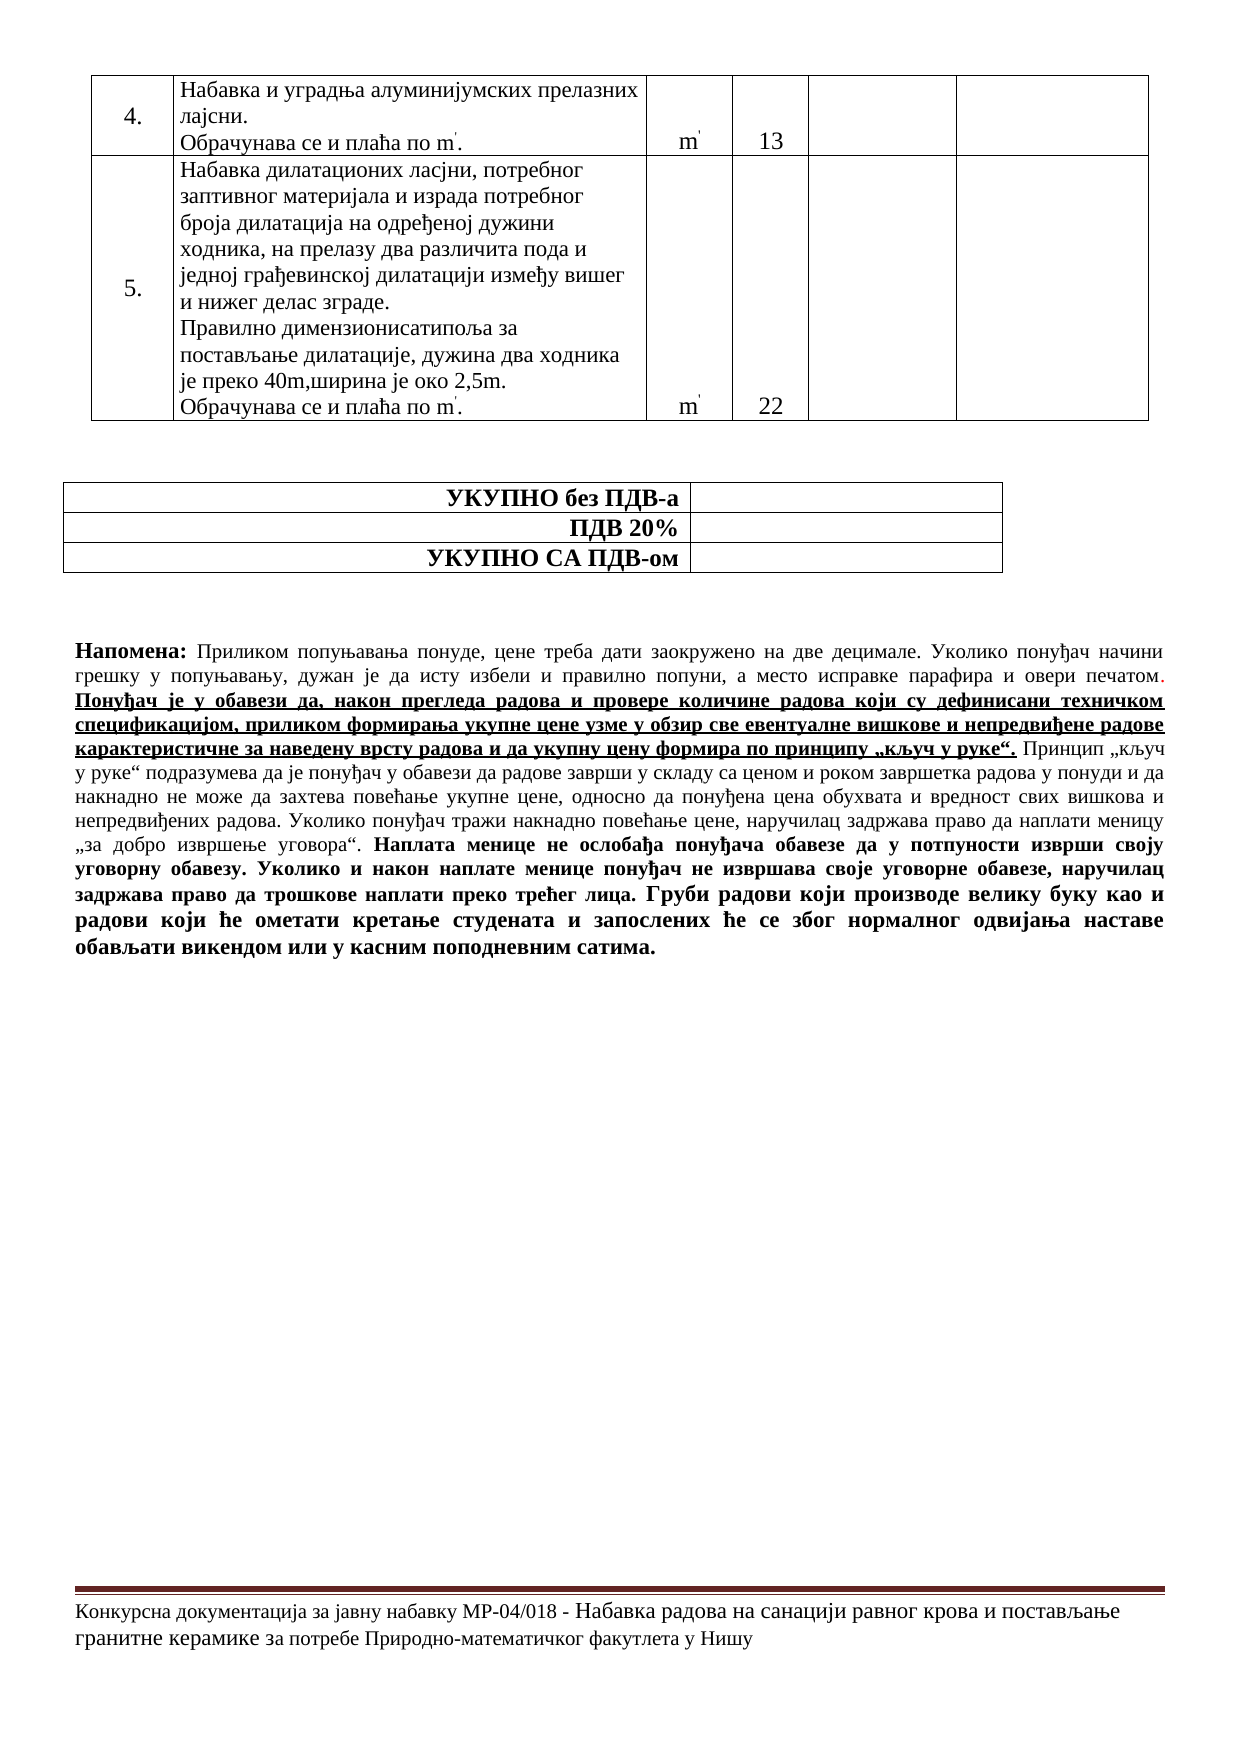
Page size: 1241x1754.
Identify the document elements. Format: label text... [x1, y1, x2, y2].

table_cell УКУПНО СА ПДВ-ом [143, 543, 690, 572]
table_cell Набавка дилатационих ласјни, потребног заптивног материјала и израда потребног броја дилатација на одређеној дужини ходника, на прелазу два различита пода и једној грађевинској дилатацији између вишег и нижег делас зграде. Правилно димензионисатипоља за постављање дилатације, дужина два ходника је преко 40m,ширина је око 2,5m. Обрачунава се и плаћа по m'. [174, 156, 646, 420]
table_cell m' [647, 76, 732, 155]
table_cell 13 [733, 76, 808, 155]
table_cell 5. [92, 156, 173, 420]
table_cell [957, 76, 1148, 155]
table_cell [691, 543, 1002, 572]
table_header [64, 483, 143, 512]
table_cell ПДВ 20% [143, 513, 690, 542]
table_cell [809, 156, 956, 420]
table_cell [64, 513, 143, 542]
table_cell m' [647, 156, 732, 420]
table_cell [809, 76, 956, 155]
table_cell 22 [733, 156, 808, 420]
table_cell [64, 543, 143, 572]
table_cell [957, 156, 1148, 420]
table_header [691, 483, 1002, 512]
table_cell Набавка и уградња алуминијумских прелазних лајсни. Обрачунава се и плаћа по m'. [174, 76, 646, 155]
text Напомена: Приликом попуњавања понуде, цене треба дати заокружено на две децимале. Уколико понуђач начини грешку у попуњавању, дужан је да исту избели и правилно попуни, а место исправке парафира и овери печатом. Понуђач је у обавези да, након прегледа радова и провере количине радова који су дефинисани техничком спецификацијом, приликом формирања укупне цене узме у обзир све евентуалне вишкове и непредвиђене радове карактеристичне за наведену врсту радова и да укупну цену формира по принципу „кључ у руке“. Принцип „кључ у руке“ подразумева да је понуђач у обавези да радове заврши у складу са ценом и роком завршетка радова у понуди и да накнадно не може да захтева повећање укупне цене, односно да понуђена цена обухвата и вредност свих вишкова и непредвиђених радова. Уколико понуђач тражи накнадно повећање цене, наручилац задржава право да наплати меницу „за добро извршење уговора“. Наплата менице не ослобађа понуђача обавезе да у потпуности изврши своју уговорну обавезу. Уколико и након наплате менице понуђач не извршава своје уговорне обавезе, наручилац задржава право да трошкове наплати преко трећег лица. Груби радови који производе велику буку као и радови који ће ометати кретање студената и запослених ће се због нормалног одвијања наставе обављати викендом или у касним поподневним сатима. [75, 734, 1165, 959]
table_cell [691, 513, 1002, 542]
table_cell 4. [92, 76, 173, 155]
table_header УКУПНО без ПДВ-а [143, 483, 690, 512]
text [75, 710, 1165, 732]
